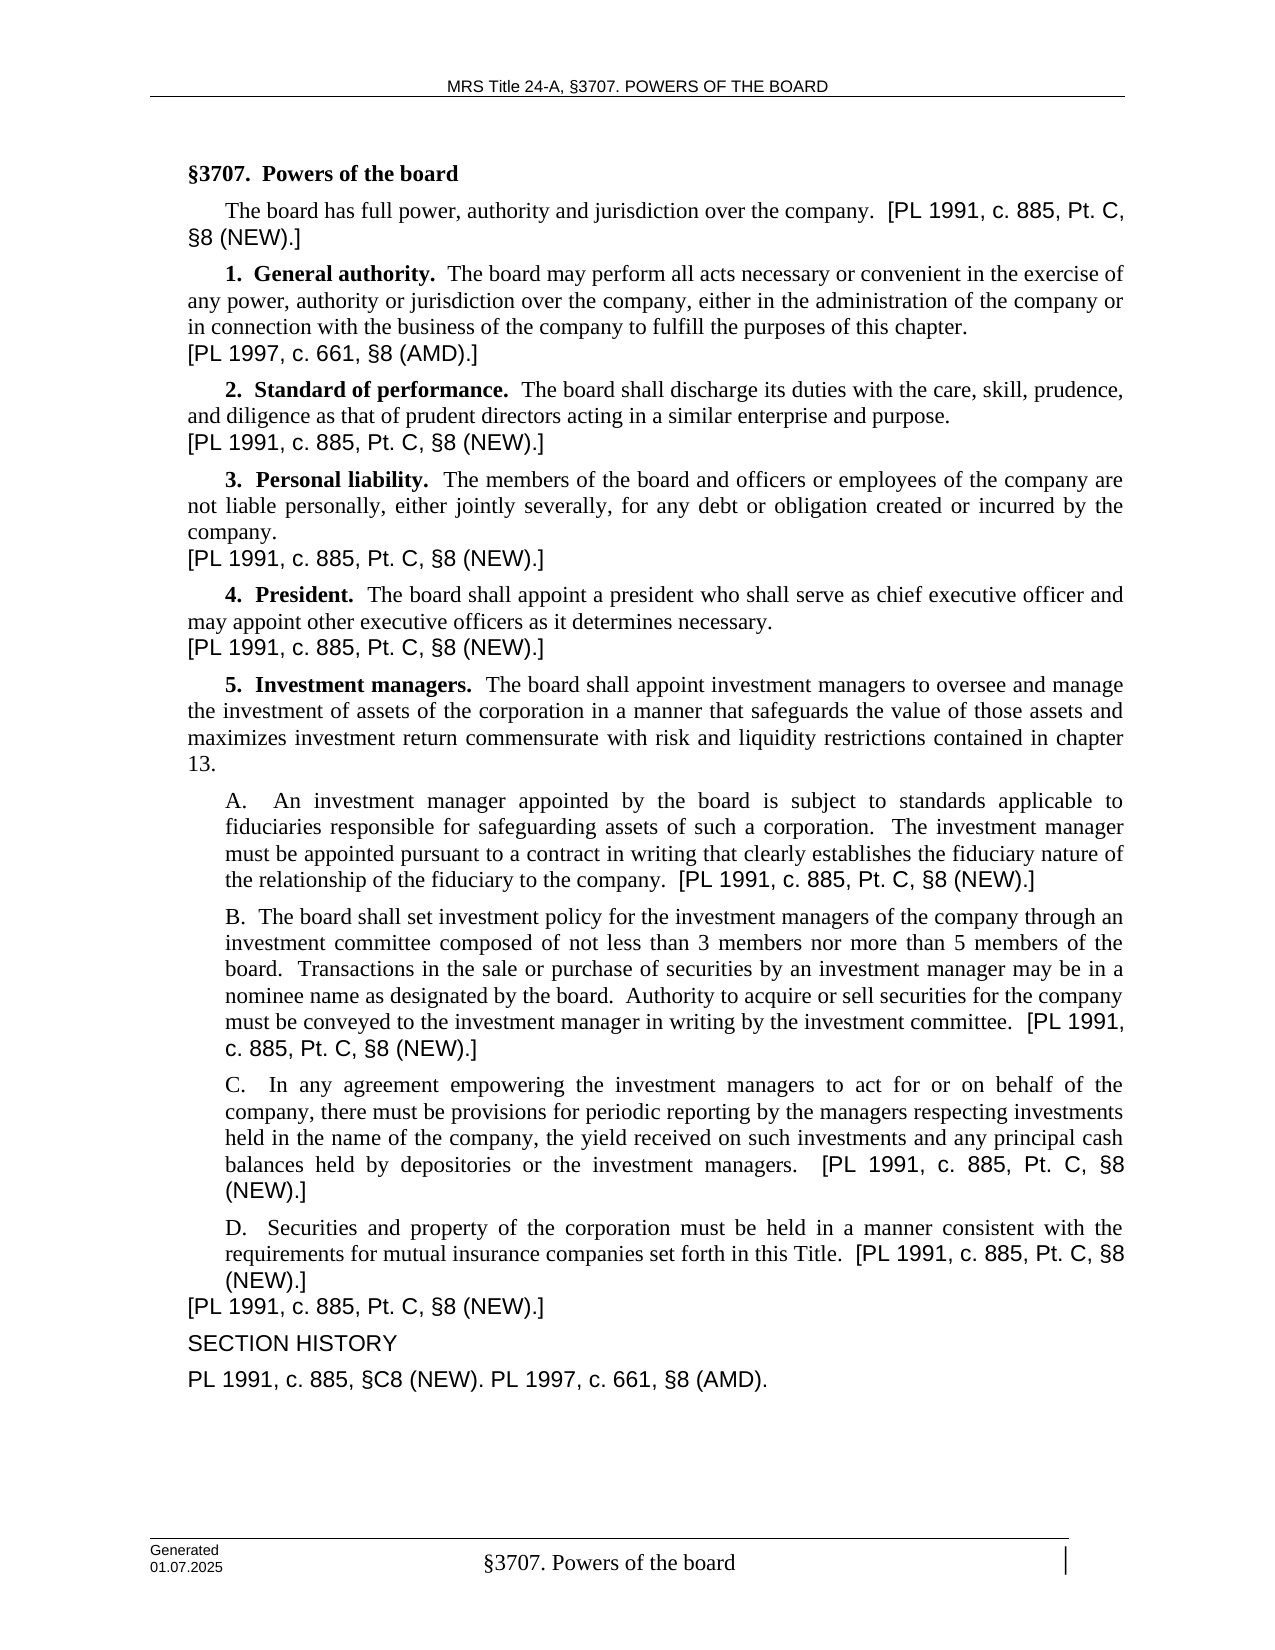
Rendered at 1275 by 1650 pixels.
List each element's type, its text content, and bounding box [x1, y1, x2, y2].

text C. In any agreement empowering the investment managers to act for or on behalf of the company, there must be provisions for periodic reporting by the managers respecting investments held in the name of the company, the yield received on such investments and any principal cash balances held by depositories or the investment managers. [PL 1991, c. 885, Pt. C, §8 (NEW).] [225, 1071, 1125, 1203]
text The board has full power, authority and jurisdiction over the company. [PL 1991, c. 885, Pt. C, §8 (NEW).] [187, 197, 1125, 250]
text [PL 1991, c. 885, Pt. C, §8 (NEW).] [187, 634, 1125, 661]
text [PL 1991, c. 885, Pt. C, §8 (NEW).] [187, 429, 1125, 455]
text 1. General authority. The board may perform all acts necessary or convenient in the exercise of any power, authority or jurisdiction over the company, either in the administration of the company or in connection with the business of the company to fulfill the purposes of this chapter. [187, 260, 1125, 339]
text 4. President. The board shall appoint a president who shall serve as chief executive officer and may appoint other executive officers as it determines necessary. [187, 582, 1125, 634]
text D. Securities and property of the corporation must be held in a manner consistent with the requirements for mutual insurance companies set forth in this Title. [PL 1991, c. 885, Pt. C, §8 (NEW).] [225, 1214, 1125, 1293]
text SECTION HISTORY [187, 1330, 1125, 1356]
text 5. Investment managers. The board shall appoint investment managers to oversee and manage the investment of assets of the corporation in a manner that safeguards the value of those assets and maximizes investment return commensurate with risk and liquidity restrictions contained in chapter 13. [187, 671, 1125, 776]
text B. The board shall set investment policy for the investment managers of the company through an investment committee composed of not less than 3 members nor more than 5 members of the board. Transactions in the sale or purchase of securities by an investment manager may be in a nominee name as designated by the board. Authority to acquire or sell securities for the company must be conveyed to the investment manager in writing by the investment committee. [PL 1991, c. 885, Pt. C, §8 (NEW).] [225, 903, 1125, 1061]
text §3707. Powers of the board [187, 160, 1125, 187]
text [PL 1997, c. 661, §8 (AMD).] [187, 339, 1125, 366]
text 3. Personal liability. The members of the board and officers or employees of the company are not liable personally, either jointly severally, for any debt or obligation created or incurred by the company. [187, 466, 1125, 545]
text 2. Standard of performance. The board shall discharge its duties with the care, skill, prudence, and diligence as that of prudent directors acting in a similar enterprise and purpose. [187, 376, 1125, 429]
text PL 1991, c. 885, §C8 (NEW). PL 1997, c. 661, §8 (AMD). [187, 1366, 1125, 1393]
text [PL 1991, c. 885, Pt. C, §8 (NEW).] [187, 1293, 1125, 1319]
text [PL 1991, c. 885, Pt. C, §8 (NEW).] [187, 545, 1125, 571]
text A. An investment manager appointed by the board is subject to standards applicable to fiduciaries responsible for safeguarding assets of such a corporation. The investment manager must be appointed pursuant to a contract in writing that clearly establishes the fiduciary nature of the relationship of the fiduciary to the company. [PL 1991, c. 885, Pt. C, §8 (NEW).] [225, 787, 1125, 892]
